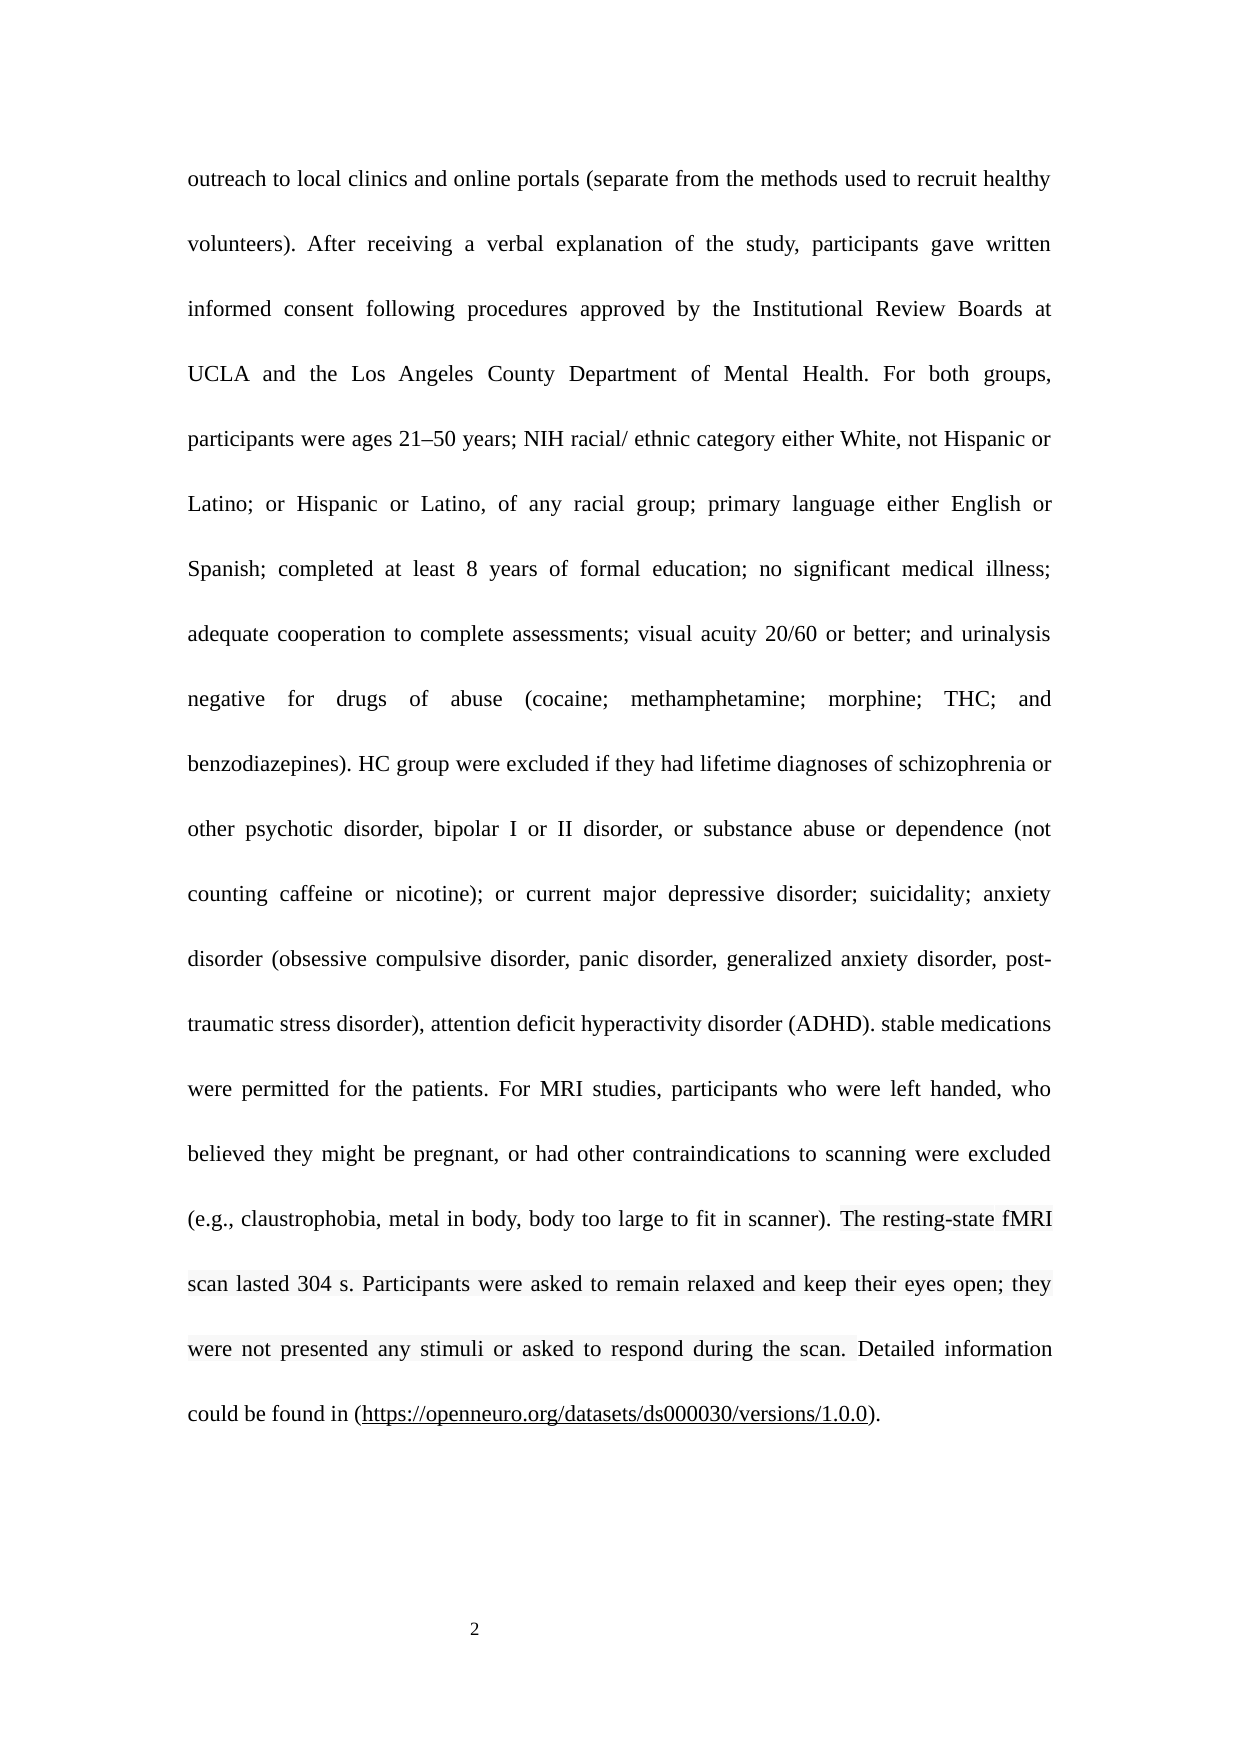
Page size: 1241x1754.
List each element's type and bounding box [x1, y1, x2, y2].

text [187, 162, 1053, 1429]
